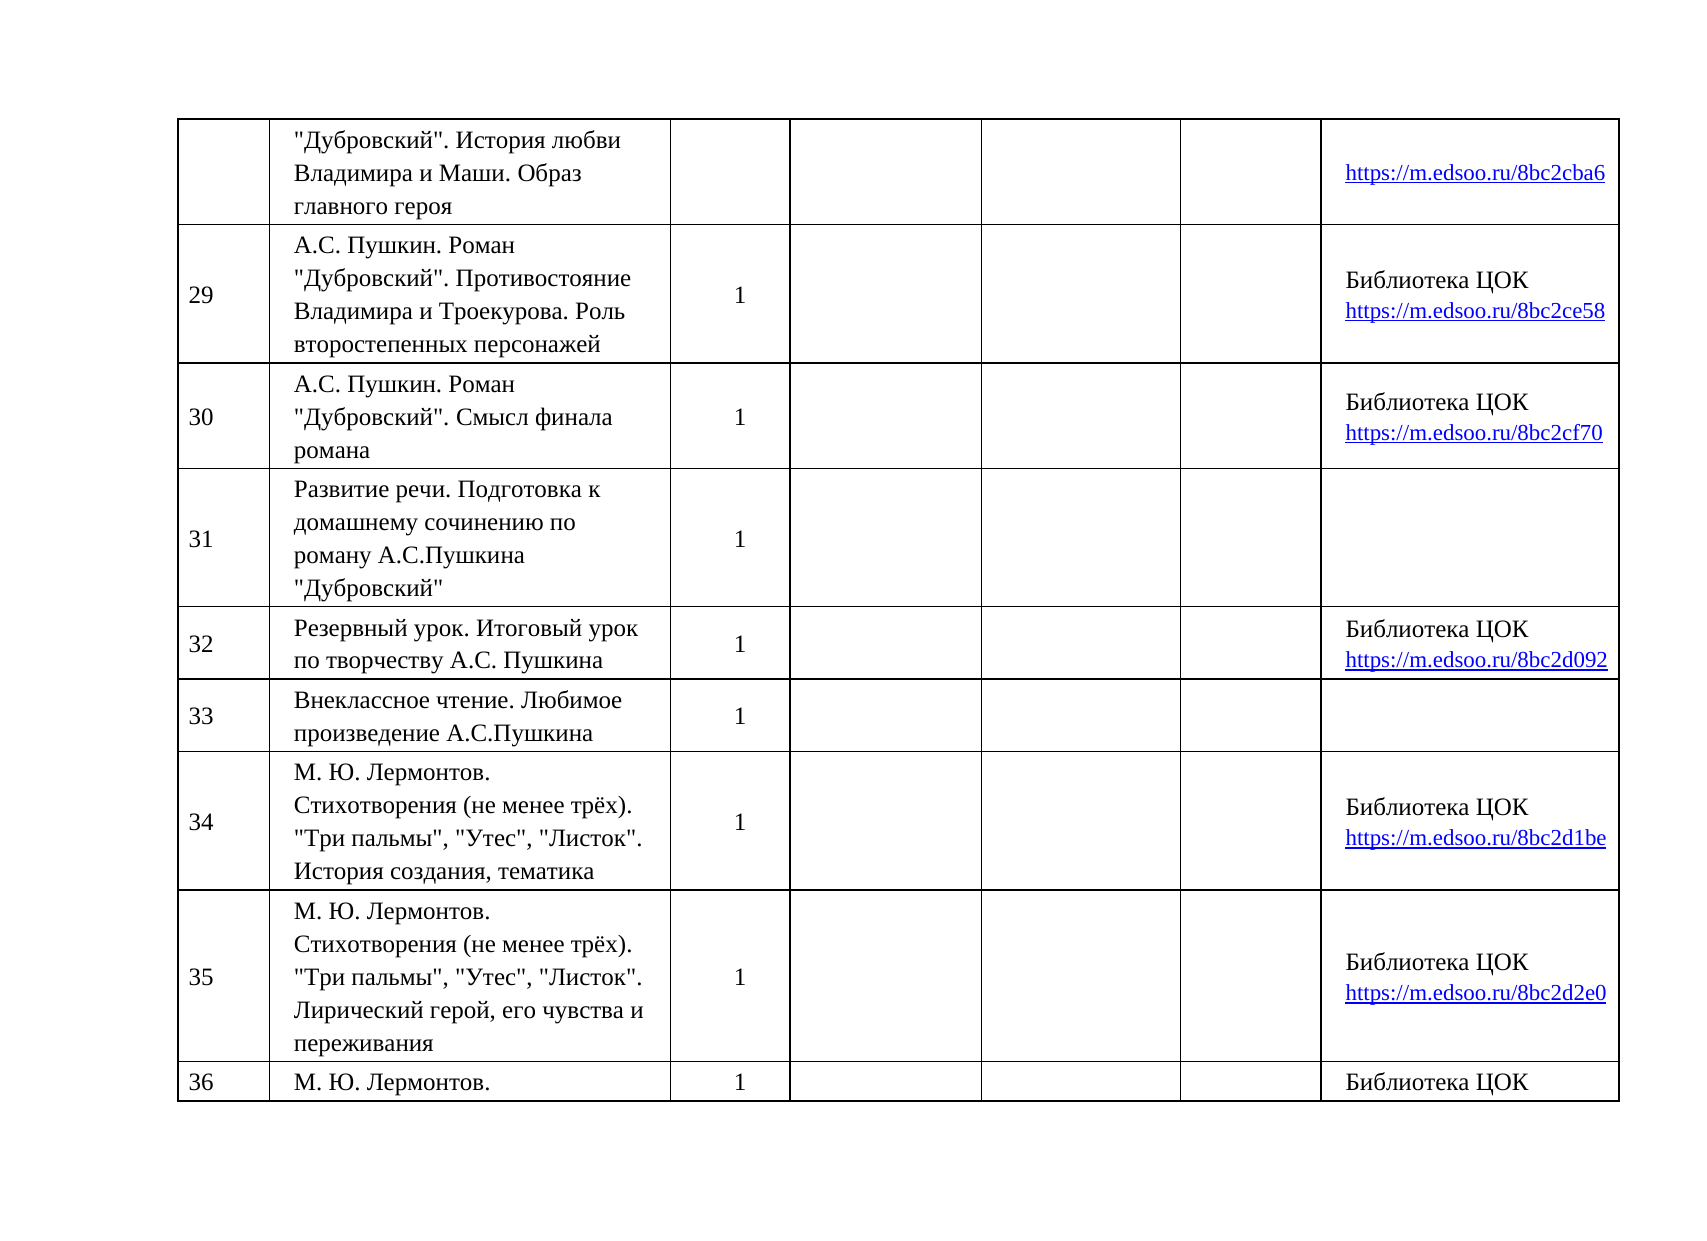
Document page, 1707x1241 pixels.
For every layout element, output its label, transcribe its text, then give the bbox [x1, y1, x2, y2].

table_cell [982, 607, 1180, 678]
table_cell [791, 120, 981, 223]
table_cell 1 [671, 364, 789, 467]
table_cell [1322, 680, 1618, 751]
table_cell Библиотека ЦОК https://m.edsoo.ru/8bc2cf70 [1322, 364, 1618, 467]
table_cell М. Ю. Лермонтов. Стихотворения (не менее трёх). "Три пальмы", "Утес", "Листок". История создания, тематика [270, 752, 670, 889]
table_cell Библиотека ЦОК https://m.edsoo.ru/8bc2d2e0 [1322, 891, 1618, 1061]
table_cell 36 [179, 1062, 269, 1100]
table_cell [982, 225, 1180, 362]
table_cell [1322, 469, 1618, 606]
table_cell [982, 891, 1180, 1061]
table_cell 34 [179, 752, 269, 889]
table_cell [791, 607, 981, 678]
table_cell [982, 752, 1180, 889]
table_cell А.С. Пушкин. Роман "Дубровский". Смысл финала романа [270, 364, 670, 467]
table_cell [791, 752, 981, 889]
table_cell 31 [179, 469, 269, 606]
table_cell [1181, 1062, 1320, 1100]
table_cell 1 [671, 225, 789, 362]
table_cell Библиотека ЦОК https://m.edsoo.ru/8bc2d092 [1322, 607, 1618, 678]
table_cell [1181, 469, 1320, 606]
table_cell 33 [179, 680, 269, 751]
table_cell [982, 680, 1180, 751]
table_cell [1181, 607, 1320, 678]
table_cell [791, 891, 981, 1061]
table_cell [791, 225, 981, 362]
table_cell 1 [671, 752, 789, 889]
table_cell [270, 120, 670, 223]
table_cell [791, 469, 981, 606]
table_cell [1181, 680, 1320, 751]
table_cell 30 [179, 364, 269, 467]
table_cell 35 [179, 891, 269, 1061]
table_cell 1 [671, 1062, 789, 1100]
table_cell Библиотека ЦОК https://m.edsoo.ru/8bc2ce58 [1322, 225, 1618, 362]
table_cell [791, 364, 981, 467]
table_cell [982, 1062, 1180, 1100]
table_cell 1 [671, 469, 789, 606]
table_cell Развитие речи. Подготовка к домашнему сочинению по роману А.С.Пушкина "Дубровский" [270, 469, 670, 606]
table_cell 1 [671, 607, 789, 678]
table_cell 1 [671, 680, 789, 751]
table_cell 32 [179, 607, 269, 678]
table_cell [1322, 1062, 1618, 1100]
table_cell [982, 364, 1180, 467]
table_cell 28 [179, 120, 269, 223]
table_cell 1 [671, 120, 789, 223]
table_cell [1181, 120, 1320, 223]
table_cell А.С. Пушкин. Роман "Дубровский". Противостояние Владимира и Троекурова. Роль второстепенных персонажей [270, 225, 670, 362]
table_cell [791, 1062, 981, 1100]
table_cell [982, 469, 1180, 606]
table_cell 29 [179, 225, 269, 362]
table_cell Резервный урок. Итоговый урок по творчеству А.С. Пушкина [270, 607, 670, 678]
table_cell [1322, 120, 1618, 223]
table_cell [1181, 891, 1320, 1061]
table_cell [1181, 364, 1320, 467]
table_cell Библиотека ЦОК https://m.edsoo.ru/8bc2d1be [1322, 752, 1618, 889]
table_cell 1 [671, 891, 789, 1061]
table_cell М. Ю. Лермонтов. Стихотворения (не менее трёх). "Три пальмы", "Утес", "Листок". Лирический герой, его чувства и переживания [270, 891, 670, 1061]
table_cell [982, 120, 1180, 223]
table_cell [1181, 225, 1320, 362]
table_cell [791, 680, 981, 751]
table_cell [1181, 752, 1320, 889]
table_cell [270, 1062, 670, 1100]
table_cell Внеклассное чтение. Любимое произведение А.С.Пушкина [270, 680, 670, 751]
